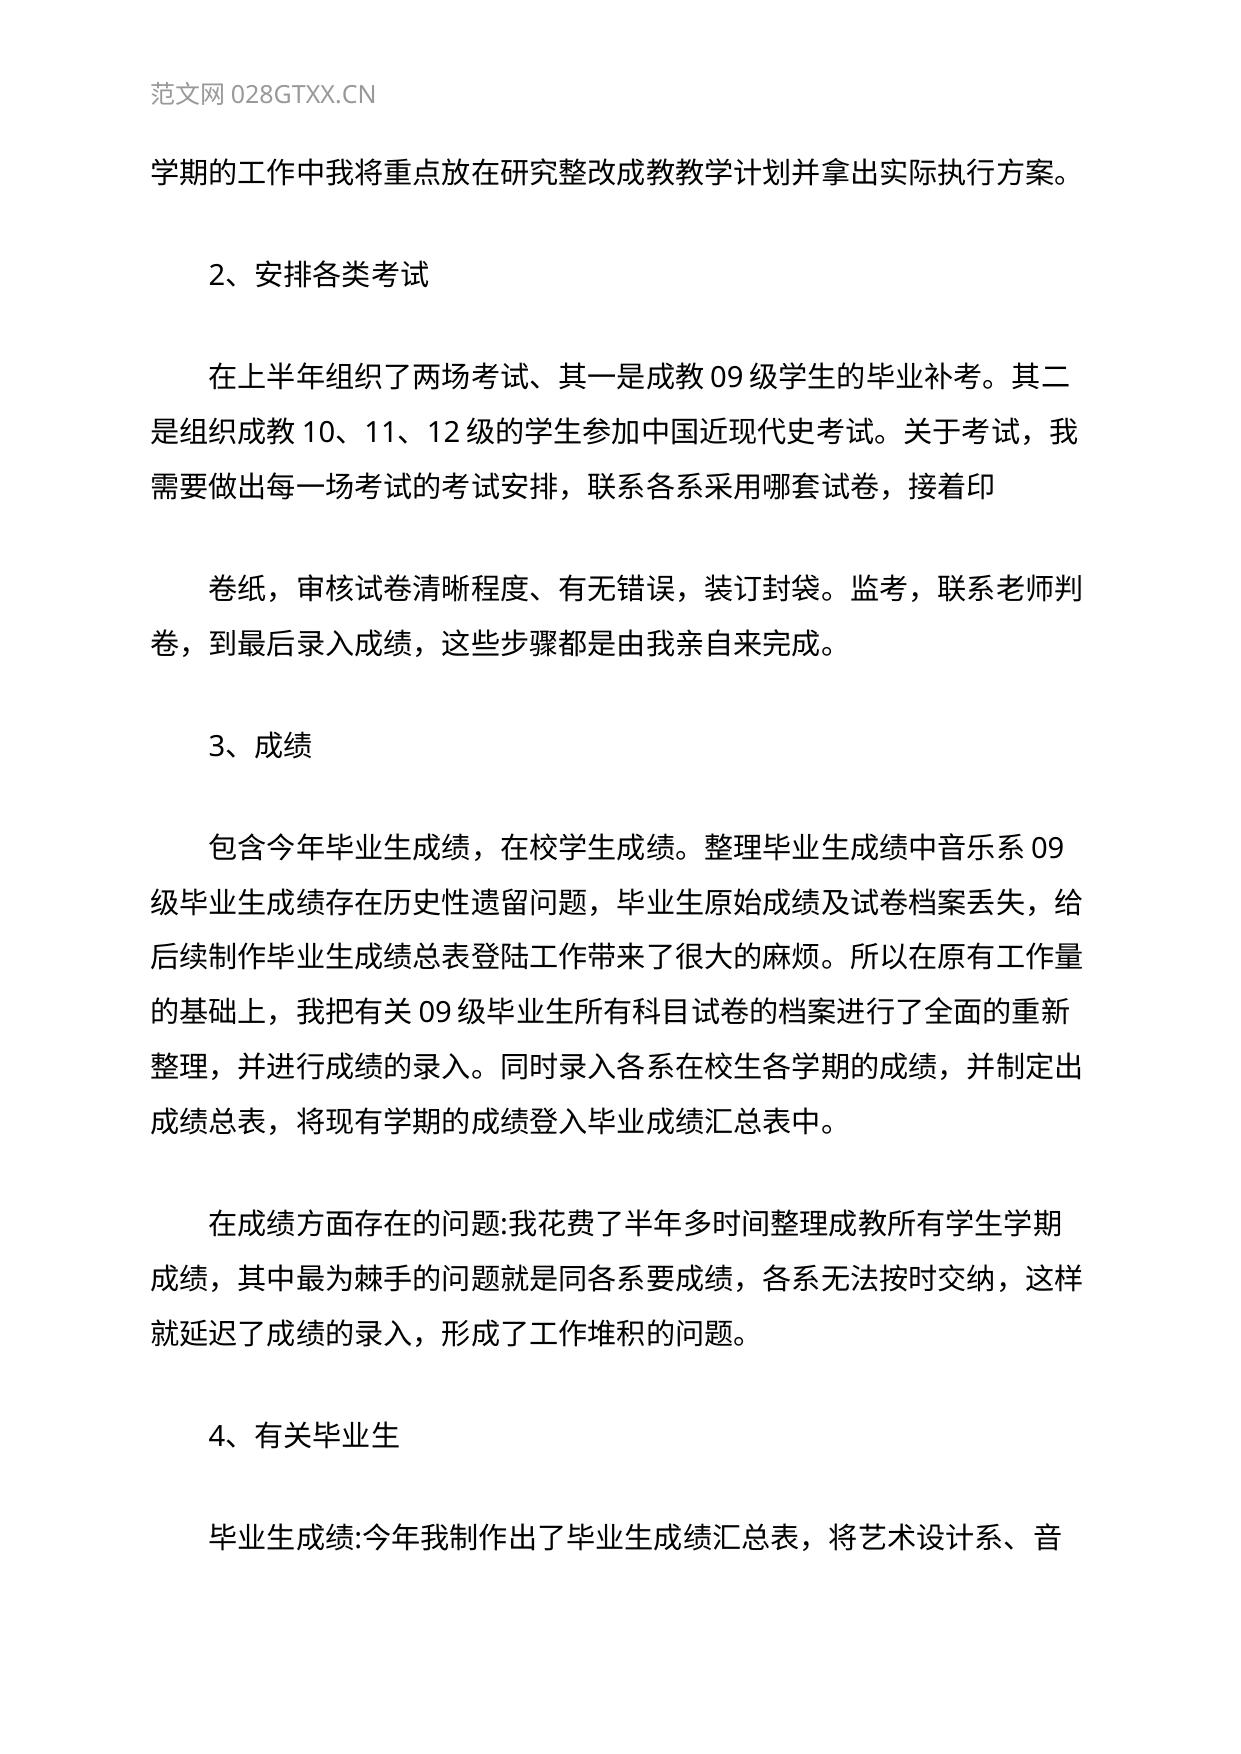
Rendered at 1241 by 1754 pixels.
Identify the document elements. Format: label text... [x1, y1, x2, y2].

text 4、有关毕业生 [150, 1412, 1090, 1455]
text 在成绩方面存在的问题:我花费了半年多时间整理成教所有学生学期成绩，其中最为棘手的问题就是同各系要成绩，各系无法按时交纳，这样就延迟了成绩的录入，形成了工作堆积的问题。 [150, 1201, 1090, 1353]
text 3、成绩 [150, 722, 1090, 764]
text 在上半年组织了两场考试、其一是成教09级学生的毕业补考。其二是组织成教10、11、12级的学生参加中国近现代史考试。关于考试，我需要做出每一场考试的考试安排，联系各系采用哪套试卷，接着印 [150, 354, 1090, 506]
text 包含今年毕业生成绩，在校学生成绩。整理毕业生成绩中音乐系09级毕业生成绩存在历史性遗留问题，毕业生原始成绩及试卷档案丢失，给后续制作毕业生成绩总表登陆工作带来了很大的麻烦。所以在原有工作量的基础上，我把有关09级毕业生所有科目试卷的档案进行了全面的重新整理，并进行成绩的录入。同时录入各系在校生各学期的成绩，并制定出成绩总表，将现有学期的成绩登入毕业成绩汇总表中。 [150, 824, 1090, 1141]
text 卷纸，审核试卷清晰程度、有无错误，装订封袋。监考，联系老师判卷，到最后录入成绩，这些步骤都是由我亲自来完成。 [150, 566, 1090, 663]
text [150, 1514, 1090, 1557]
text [150, 150, 1090, 192]
text 2、安排各类考试 [150, 252, 1090, 294]
